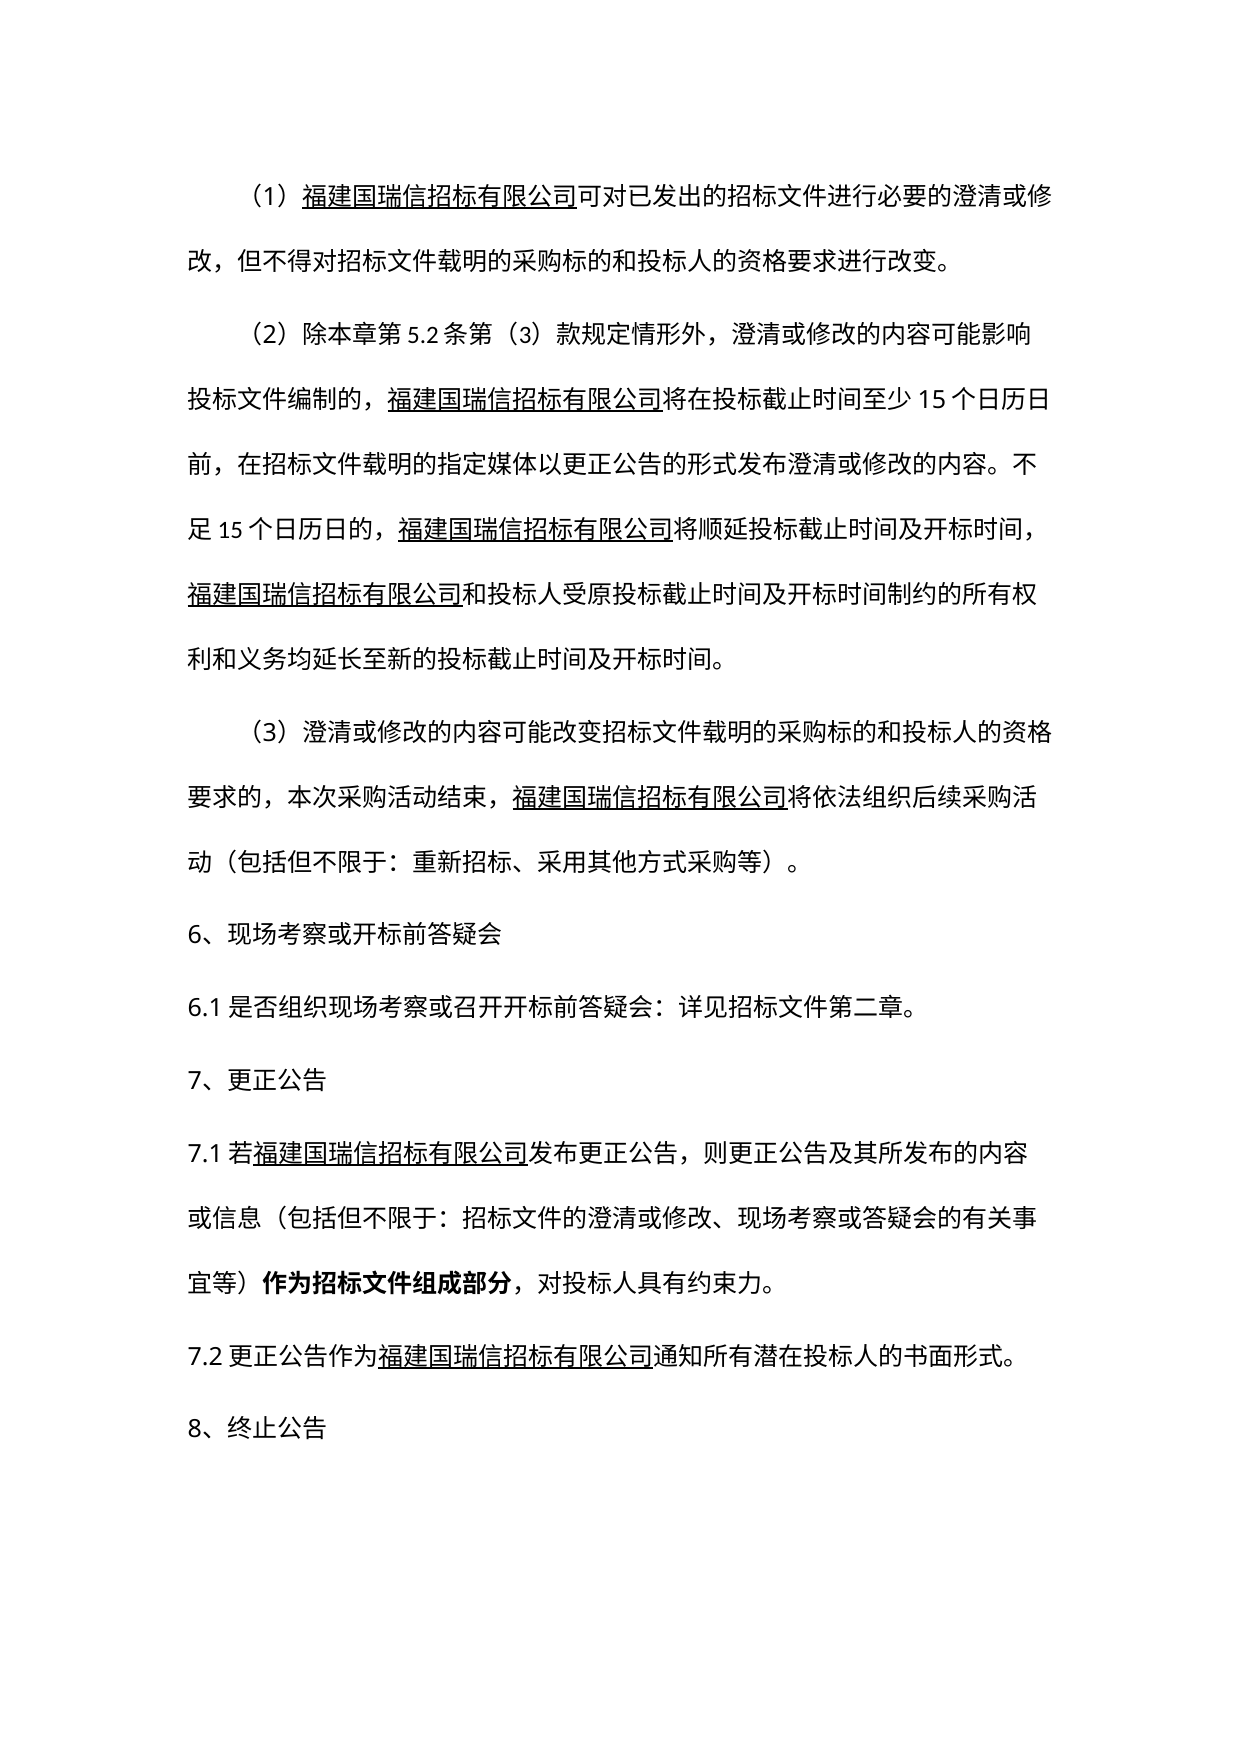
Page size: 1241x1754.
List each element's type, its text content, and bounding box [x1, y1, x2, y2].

text （3）澄清或修改的内容可能改变招标文件载明的采购标的和投标人的资格要求的，本次采购活动结束，福建国瑞信招标有限公司将依法组织后续采购活动（包括但不限于：重新招标、采用其他方式采购等）。 [187, 698, 1053, 893]
text 6.1是否组织现场考察或召开开标前答疑会：详见招标文件第二章。 [187, 973, 1053, 1038]
text 7、更正公告 [187, 1046, 1053, 1111]
text 7.1若福建国瑞信招标有限公司发布更正公告，则更正公告及其所发布的内容或信息（包括但不限于：招标文件的澄清或修改、现场考察或答疑会的有关事宜等）作为招标文件组成部分，对投标人具有约束力。 [187, 1119, 1053, 1314]
text 8、终止公告 [187, 1394, 1053, 1459]
text （2）除本章第5.2条第（3）款规定情形外，澄清或修改的内容可能影响投标文件编制的，福建国瑞信招标有限公司将在投标截止时间至少15个日历日前，在招标文件载明的指定媒体以更正公告的形式发布澄清或修改的内容。不足15个日历日的，福建国瑞信招标有限公司将顺延投标截止时间及开标时间，福建国瑞信招标有限公司和投标人受原投标截止时间及开标时间制约的所有权利和义务均延长至新的投标截止时间及开标时间。 [187, 300, 1053, 690]
text 7.2更正公告作为福建国瑞信招标有限公司通知所有潜在投标人的书面形式。 [187, 1322, 1053, 1387]
text （1）福建国瑞信招标有限公司可对已发出的招标文件进行必要的澄清或修改，但不得对招标文件载明的采购标的和投标人的资格要求进行改变。 [187, 162, 1053, 292]
text 6、现场考察或开标前答疑会 [187, 900, 1053, 965]
